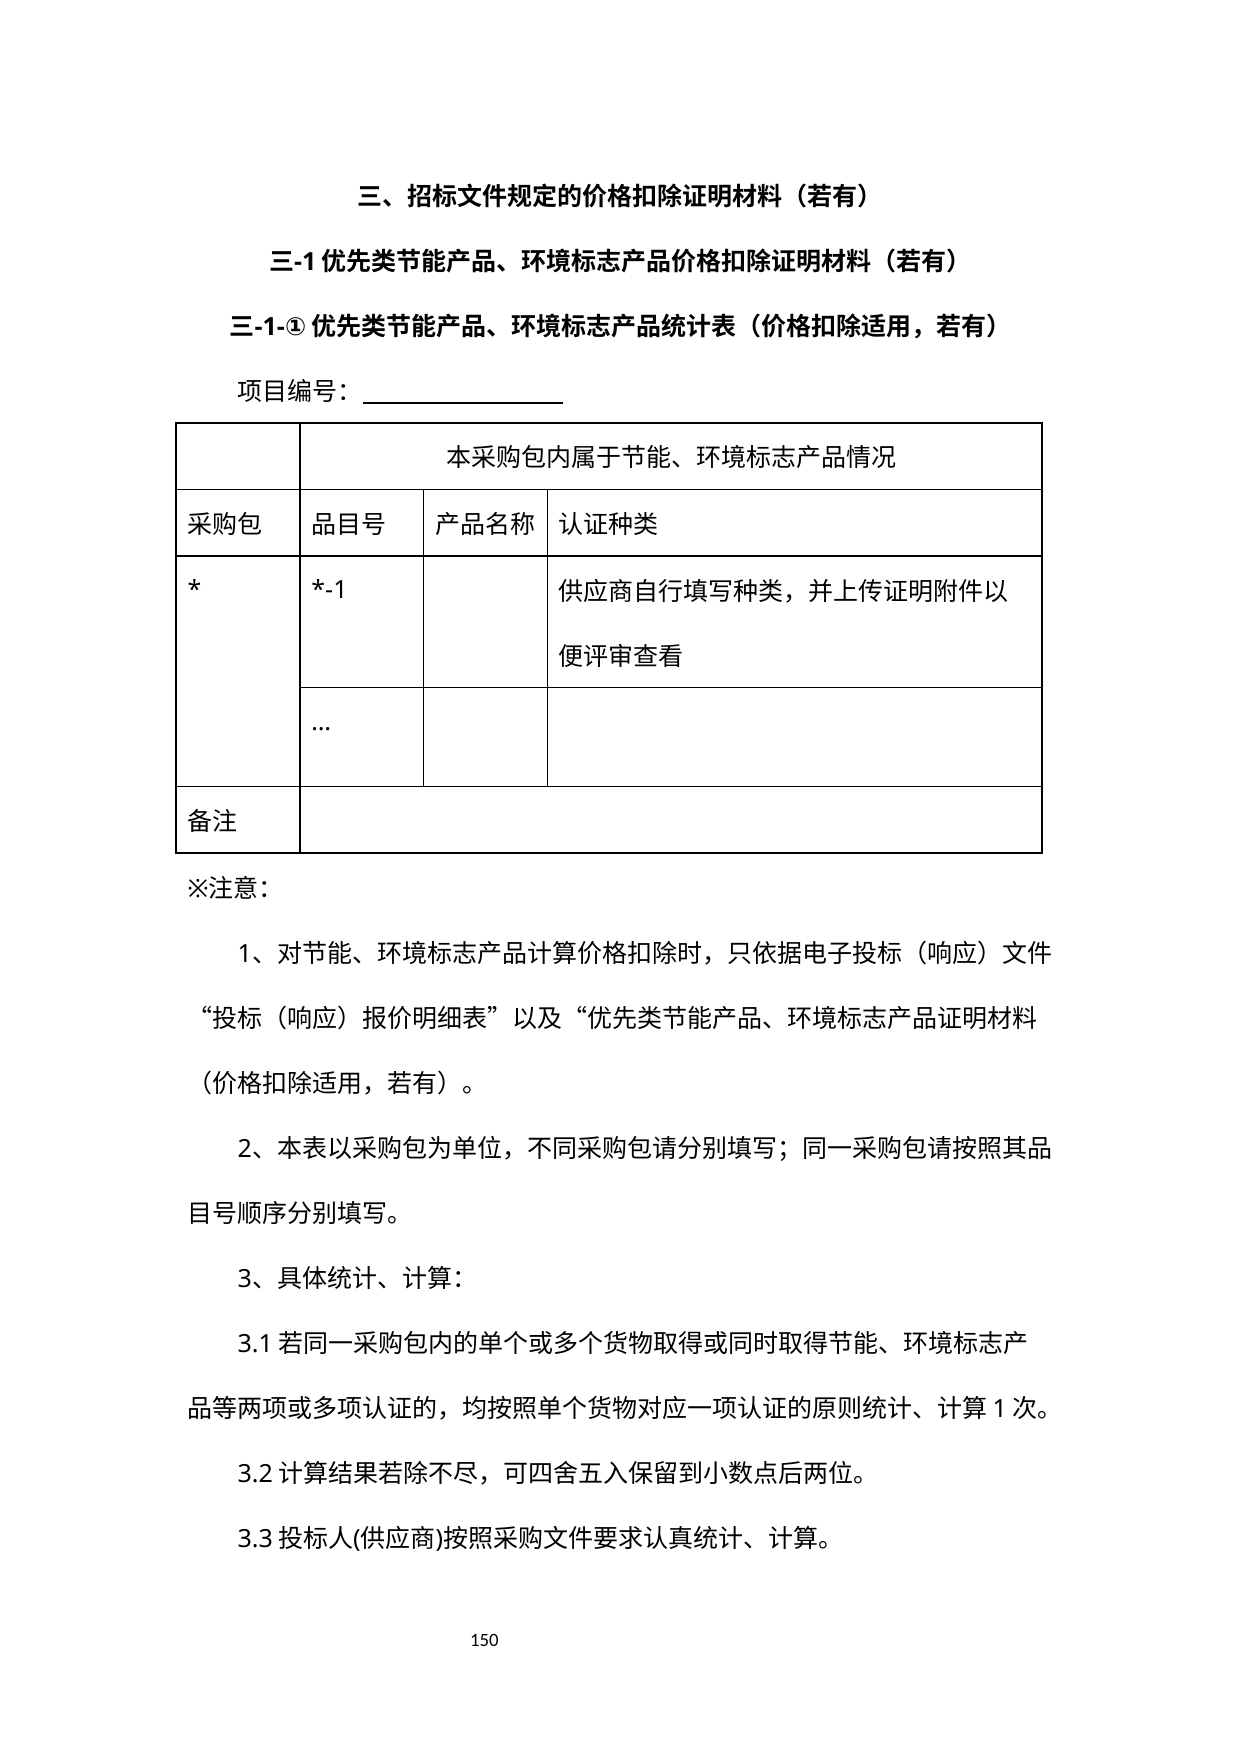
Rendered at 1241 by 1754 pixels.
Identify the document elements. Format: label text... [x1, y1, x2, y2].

text 2、本表以采购包为单位，不同采购包请分别填写；同一采购包请按照其品目号顺序分别填写。 [187, 1114, 1053, 1244]
table_cell 采购包 [177, 490, 299, 555]
table_cell 品目号 [301, 490, 423, 555]
table_cell *-1 [301, 557, 423, 687]
text 3、具体统计、计算： [187, 1244, 1053, 1309]
text ※注意： [187, 854, 1053, 919]
table_cell 供应商自行填写种类，并上传证明附件以便评审查看 [548, 557, 1041, 687]
text 3.3投标人(供应商)按照采购文件要求认真统计、计算。 [187, 1504, 1053, 1569]
table_cell * [177, 557, 299, 786]
text 3.1若同一采购包内的单个或多个货物取得或同时取得节能、环境标志产品等两项或多项认证的，均按照单个货物对应一项认证的原则统计、计算1次。 [187, 1309, 1053, 1439]
text 3.2计算结果若除不尽，可四舍五入保留到小数点后两位。 [187, 1439, 1053, 1504]
text 三、招标文件规定的价格扣除证明材料（若有） [187, 162, 1053, 227]
table_cell 产品名称 [424, 490, 547, 555]
table_cell [424, 557, 547, 687]
table_cell [548, 688, 1041, 786]
table_cell 备注 [177, 787, 299, 852]
text 项目编号： [187, 357, 1053, 422]
text 三-1-①优先类节能产品、环境标志产品统计表（价格扣除适用，若有） [187, 292, 1053, 357]
table_cell [301, 787, 1041, 852]
table_header [177, 424, 299, 488]
text 1、对节能、环境标志产品计算价格扣除时，只依据电子投标（响应）文件“投标（响应）报价明细表”以及“优先类节能产品、环境标志产品证明材料（价格扣除适用，若有）。 [187, 919, 1053, 1114]
text 三-1优先类节能产品、环境标志产品价格扣除证明材料（若有） [187, 227, 1053, 292]
table_cell [424, 688, 547, 786]
table_cell … [301, 688, 423, 786]
table_header 本采购包内属于节能、环境标志产品情况 [301, 424, 1041, 488]
table_cell 认证种类 [548, 490, 1041, 555]
